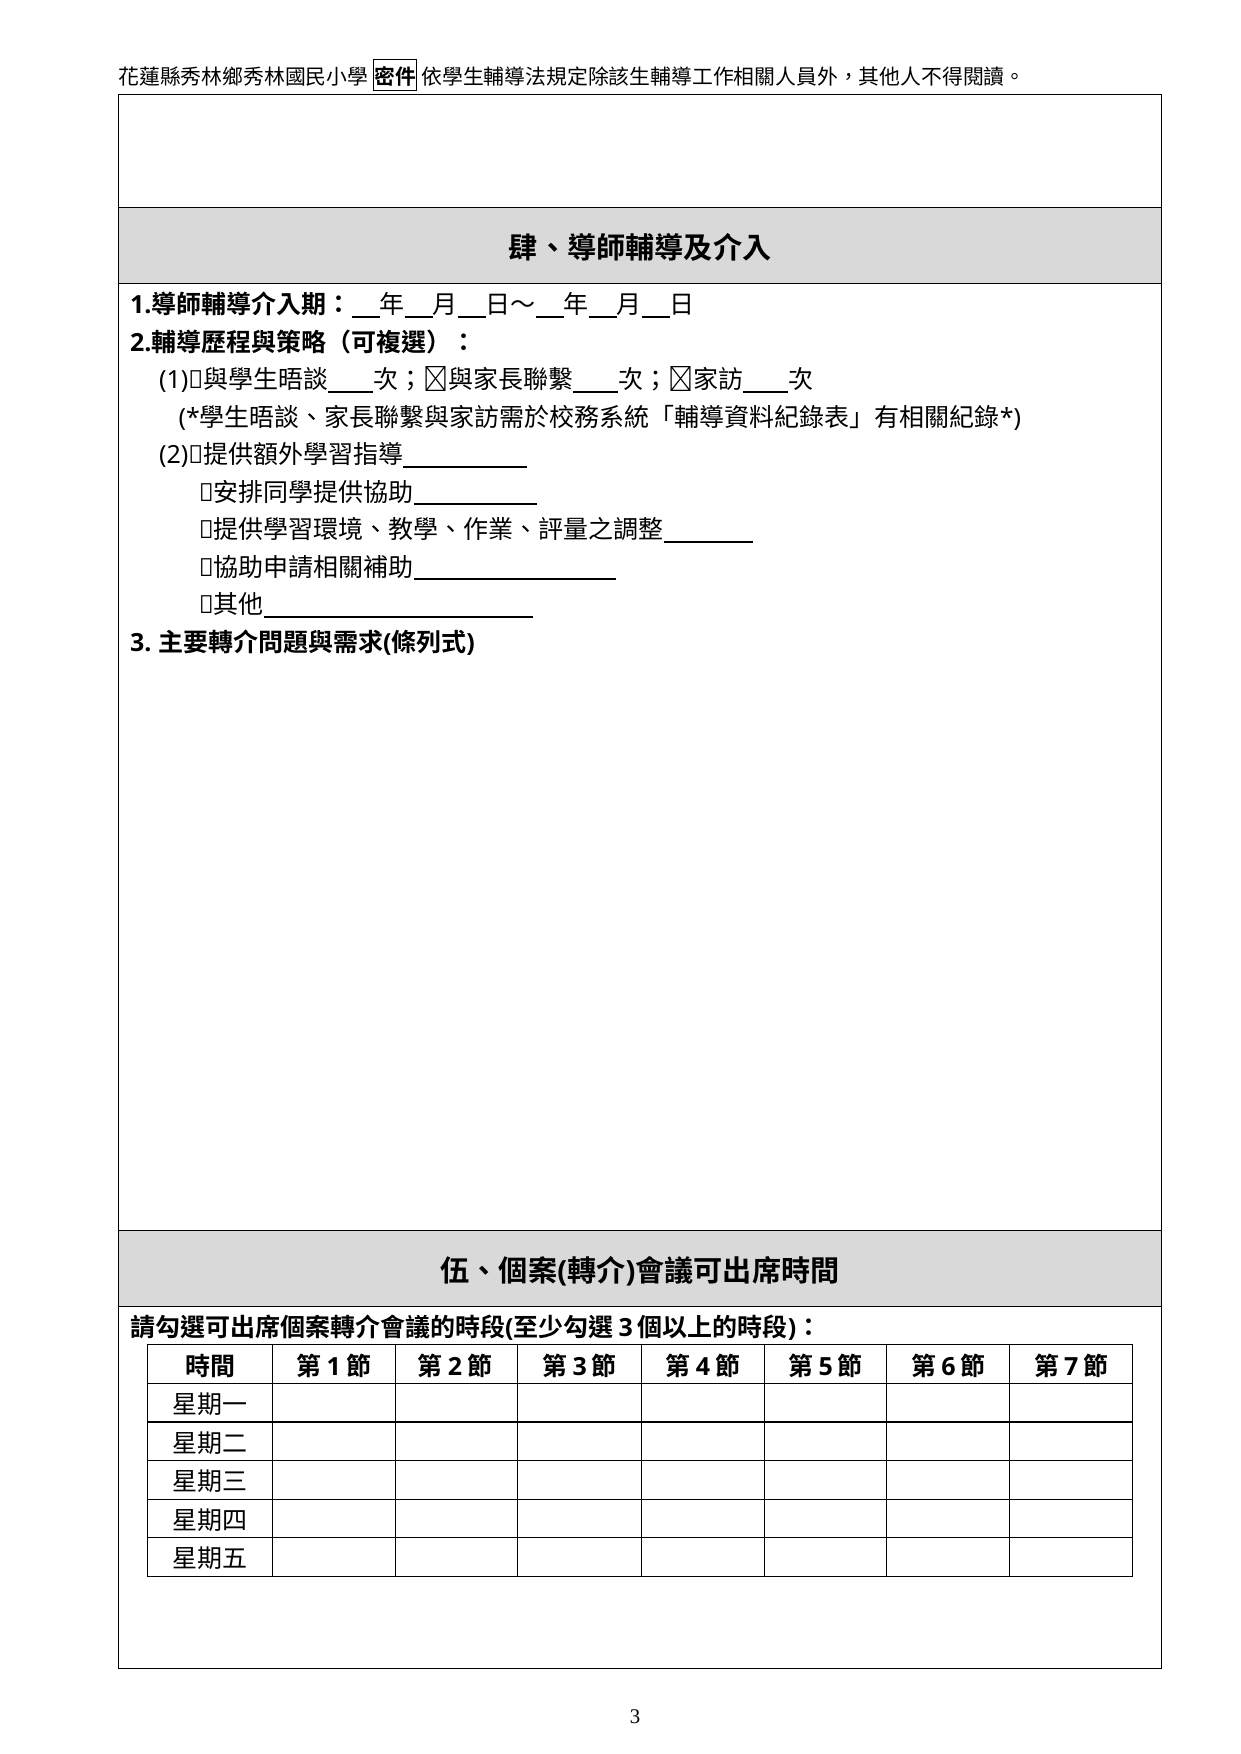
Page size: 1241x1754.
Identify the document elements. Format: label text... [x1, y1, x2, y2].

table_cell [119, 1307, 1161, 1668]
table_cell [119, 95, 1161, 207]
table_cell 1.導師輔導介入期： 年 月 日～ 年 月 日 2.輔導歷程與策略（可複選）： (1)與學生晤談 次；與家長聯繫 次；家訪 次 (*學生晤談、家長聯繫與家訪需於校務系統「輔導資料紀錄表」有相關紀錄*) (2)提供額外學習指導 安排同學提供協助 提供學習環境、教學、作業、評量之調整 協助申請相關補助 其他 3. 主要轉介問題與需求(條列式) [119, 284, 1161, 1230]
table_cell 肆、導師輔導及介入 [119, 208, 1161, 283]
table_cell 伍、個案(轉介)會議可出席時間 [119, 1231, 1161, 1306]
